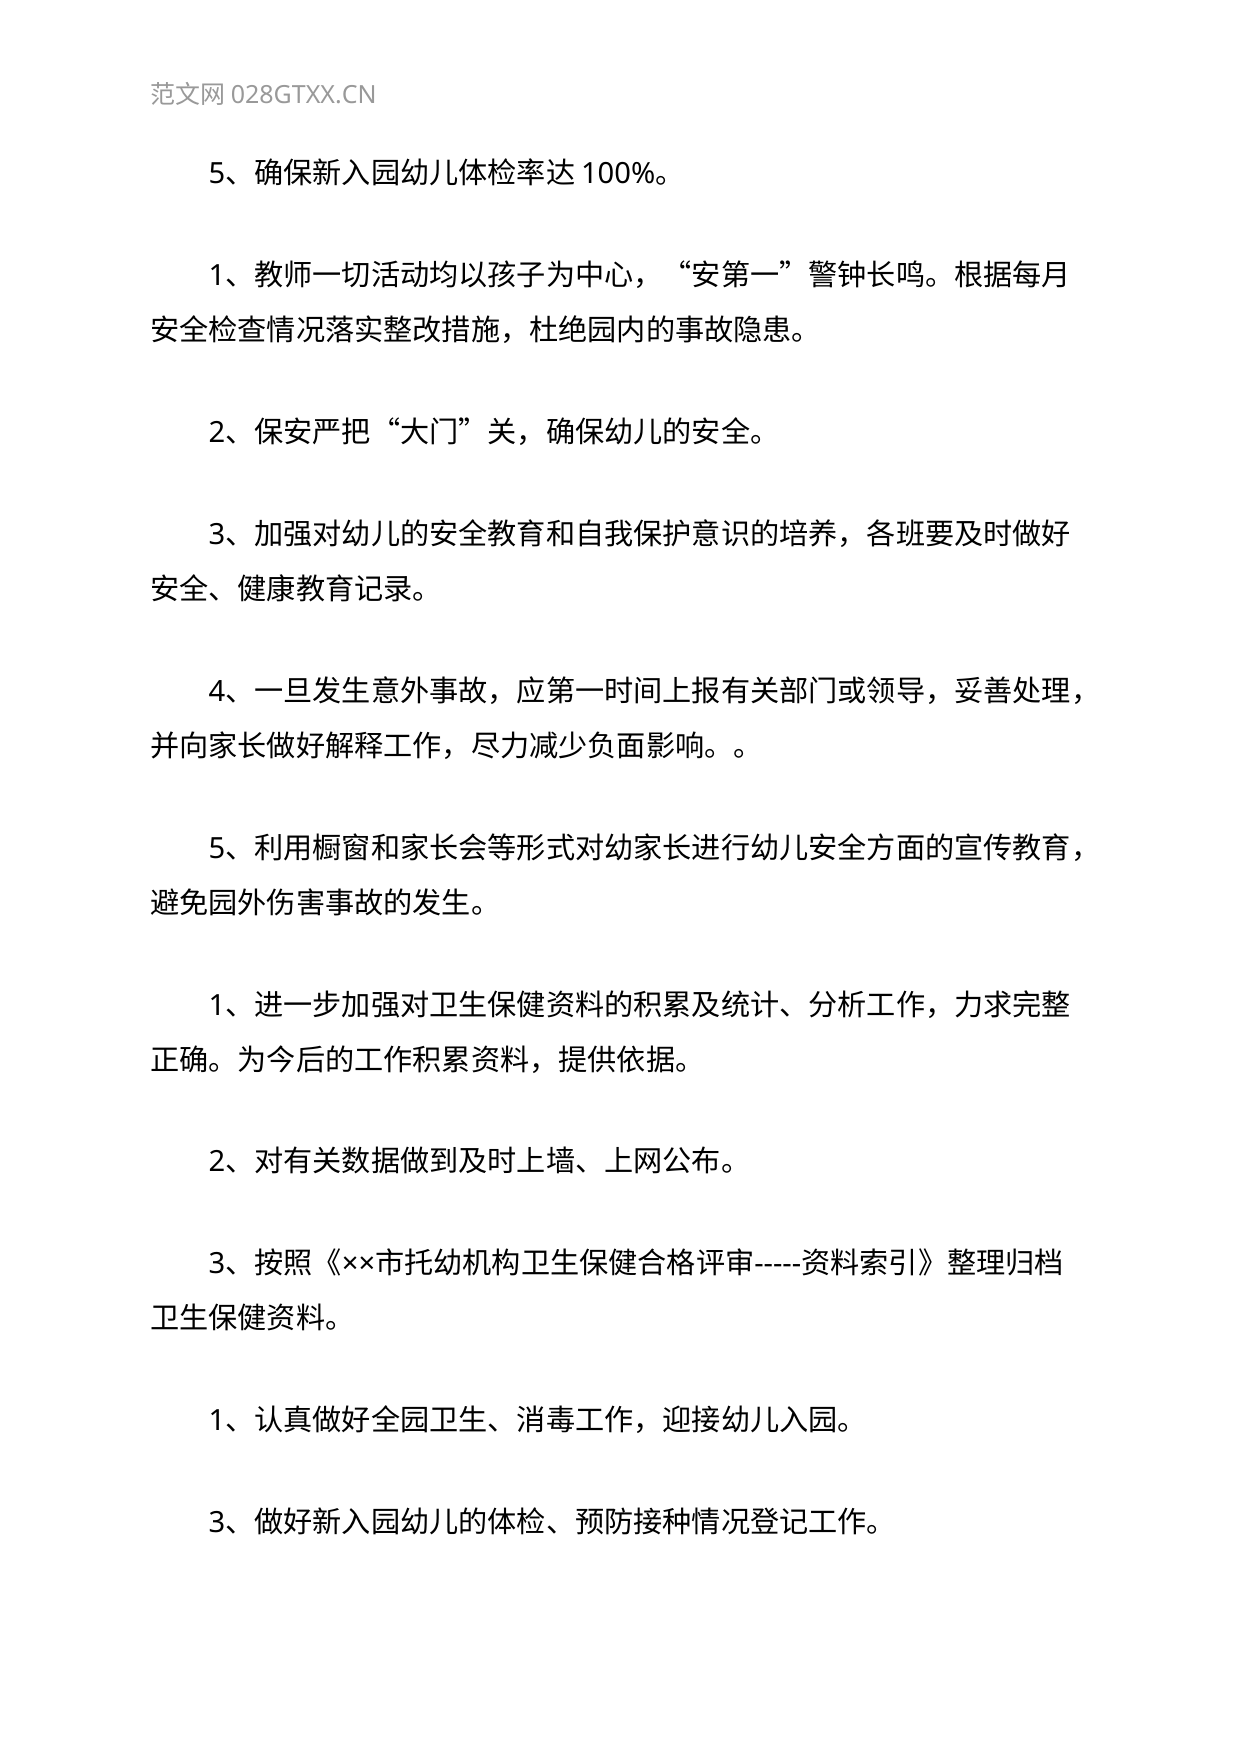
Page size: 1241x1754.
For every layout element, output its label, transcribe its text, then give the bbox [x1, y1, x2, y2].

text 1、进一步加强对卫生保健资料的积累及统计、分析工作，力求完整正确。为今后的工作积累资料，提供依据。 [150, 981, 1090, 1078]
text 5、确保新入园幼儿体检率达100%。 [150, 150, 1090, 192]
text 1、教师一切活动均以孩子为中心，“安第一”警钟长鸣。根据每月安全检查情况落实整改措施，杜绝园内的事故隐患。 [150, 252, 1090, 349]
text 5、利用橱窗和家长会等形式对幼家长进行幼儿安全方面的宣传教育，避免园外伤害事故的发生。 [150, 824, 1090, 922]
text 3、按照《××市托幼机构卫生保健合格评审-----资料索引》整理归档卫生保健资料。 [150, 1240, 1090, 1337]
text 1、认真做好全园卫生、消毒工作，迎接幼儿入园。 [150, 1397, 1090, 1439]
text 3、加强对幼儿的安全教育和自我保护意识的培养，各班要及时做好安全、健康教育记录。 [150, 511, 1090, 608]
text 2、保安严把“大门”关，确保幼儿的安全。 [150, 409, 1090, 451]
text 2、对有关数据做到及时上墙、上网公布。 [150, 1138, 1090, 1180]
text 3、做好新入园幼儿的体检、预防接种情况登记工作。 [150, 1498, 1090, 1541]
text 4、一旦发生意外事故，应第一时间上报有关部门或领导，妥善处理，并向家长做好解释工作，尽力减少负面影响。。 [150, 667, 1090, 765]
